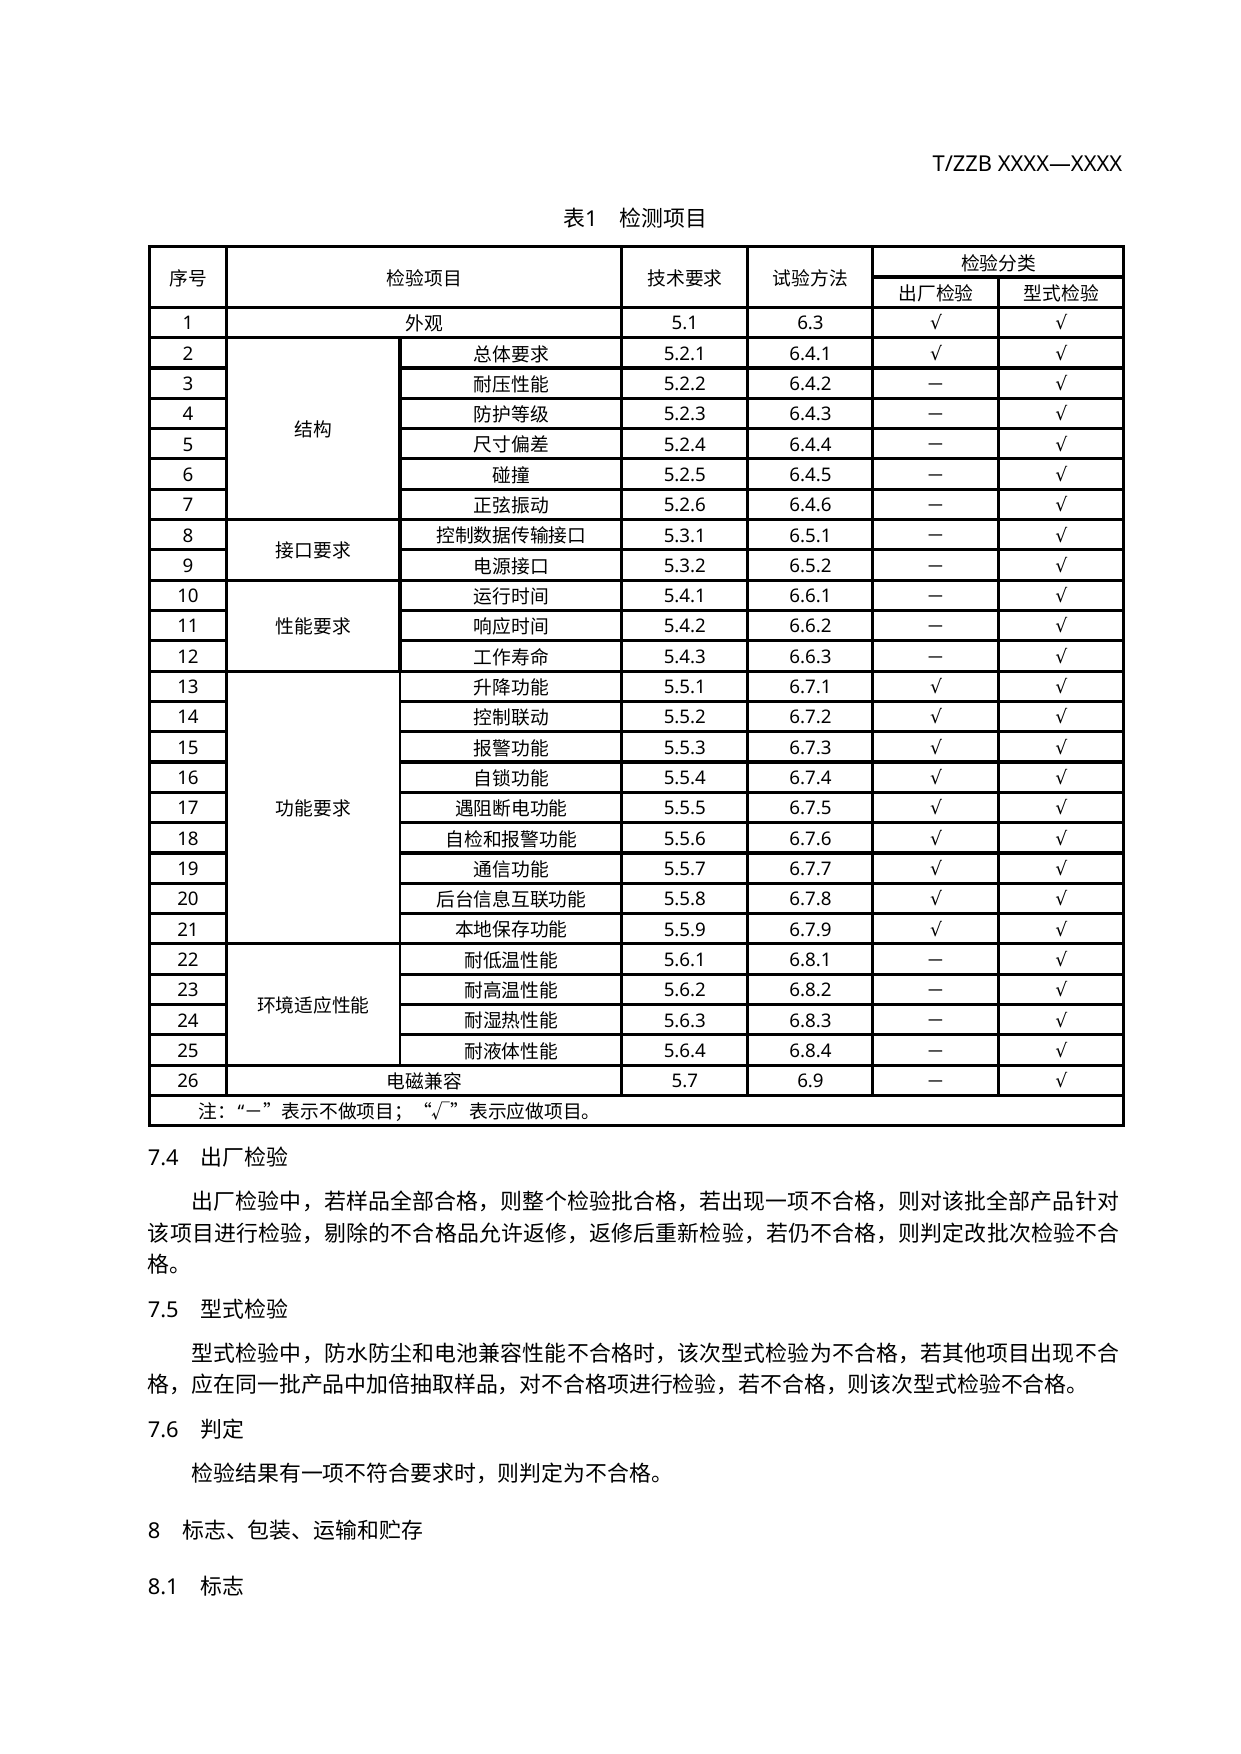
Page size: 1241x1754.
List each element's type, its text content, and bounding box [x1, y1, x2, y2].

table_cell 5.6.4 [623, 1036, 746, 1063]
table_cell 6.4.3 [749, 400, 871, 427]
table_cell 6.4.4 [749, 430, 871, 457]
table_cell 6.7.1 [749, 673, 871, 700]
table_cell √ [1000, 400, 1122, 427]
table_cell 5.2.5 [623, 460, 746, 488]
table_cell 尺寸偏差 [402, 430, 620, 457]
table_cell 环境适应性能 [228, 945, 399, 1063]
table_cell [151, 824, 225, 851]
table_cell 6.3 [749, 309, 871, 336]
table_cell 5.4.2 [623, 612, 746, 639]
table_cell 5.7 [623, 1067, 746, 1094]
table_cell [151, 370, 225, 397]
table_cell － [874, 551, 997, 578]
table_cell 电源接口 [402, 551, 620, 578]
text 型式检验中，防水防尘和电池兼容性能不合格时，该次型式检验为不合格，若其他项目出现不合格，应在同一批产品中加倍抽取样品，对不合格项进行检验，若不合格，则该次型式检验不合格。 [148, 1336, 1122, 1399]
table_cell √ [874, 764, 997, 791]
table_cell [151, 339, 225, 366]
table_cell [151, 400, 225, 427]
text 判定 [148, 1412, 1122, 1443]
table_cell 5.5.6 [623, 824, 746, 851]
table_cell － [874, 1006, 997, 1033]
table_header 技术要求 [623, 248, 746, 306]
table_cell 5.2.4 [623, 430, 746, 457]
table_cell － [874, 460, 997, 488]
table_cell － [874, 1036, 997, 1063]
table_cell 6.6.3 [749, 642, 871, 669]
table_cell √ [1000, 733, 1122, 760]
table_cell 6.7.8 [749, 885, 871, 912]
table_cell 5.5.5 [623, 794, 746, 821]
table_cell 性能要求 [228, 582, 398, 669]
table_cell [151, 703, 225, 730]
table_cell 6.9 [749, 1067, 871, 1094]
table_cell √ [1000, 915, 1122, 942]
table_cell 5.1 [623, 309, 746, 336]
table_cell － [874, 945, 997, 973]
table_cell √ [874, 733, 997, 760]
table_cell √ [1000, 612, 1122, 639]
table_cell √ [1000, 976, 1122, 1003]
text 标志、包装、运输和贮存 [148, 1513, 1122, 1544]
table_cell [151, 915, 225, 942]
table_cell 5.4.3 [623, 642, 746, 669]
table_cell [151, 885, 225, 912]
table_cell 防护等级 [402, 400, 620, 427]
table_cell 6.7.7 [749, 855, 871, 882]
table_cell 6.8.1 [749, 945, 871, 973]
table_cell [151, 1036, 225, 1063]
table_cell 响应时间 [402, 612, 620, 639]
table_cell 自检和报警功能 [401, 824, 620, 851]
table_cell 5.6.1 [623, 945, 746, 973]
table_cell 6.4.2 [749, 370, 871, 397]
table_cell √ [1000, 582, 1122, 609]
table_cell 控制数据传输接口 [402, 521, 620, 548]
table_cell √ [1000, 370, 1122, 397]
table_cell 自锁功能 [401, 764, 620, 791]
list 检测项目 [148, 201, 1122, 233]
table_cell 运行时间 [402, 582, 620, 609]
table_cell 5.6.3 [623, 1006, 746, 1033]
table_cell √ [1000, 309, 1122, 336]
table_cell 结构 [228, 339, 398, 518]
table_cell [151, 460, 225, 488]
table_cell 电磁兼容 [228, 1067, 620, 1094]
table_cell √ [1000, 521, 1122, 548]
table_cell √ [874, 703, 997, 730]
table_cell － [874, 642, 997, 669]
table_cell － [874, 1067, 997, 1094]
table_cell [151, 612, 225, 639]
table_cell 后台信息互联功能 [401, 885, 620, 912]
table_cell √ [1000, 1036, 1122, 1063]
table_cell 6.5.2 [749, 551, 871, 578]
table_cell [151, 794, 225, 821]
text 出厂检验 [148, 1140, 1122, 1172]
table_cell √ [1000, 794, 1122, 821]
table_cell － [874, 400, 997, 427]
table_cell √ [1000, 764, 1122, 791]
table_cell [151, 945, 225, 973]
table_cell [151, 764, 225, 791]
table_cell 5.3.1 [623, 521, 746, 548]
table_cell 5.5.1 [623, 673, 746, 700]
table_cell √ [874, 794, 997, 821]
table_cell 5.2.6 [623, 491, 746, 518]
table_cell 型式检验 [1000, 279, 1122, 306]
table_cell 接口要求 [228, 521, 398, 578]
text 检验结果有一项不符合要求时，则判定为不合格。 [148, 1456, 1122, 1488]
table_cell 6.7.9 [749, 915, 871, 942]
table_cell 5.2.2 [623, 370, 746, 397]
table_cell [151, 582, 225, 609]
table_cell 6.6.1 [749, 582, 871, 609]
table_header 序号 [151, 248, 225, 306]
table_cell √ [1000, 885, 1122, 912]
table_cell [151, 733, 225, 760]
table_cell 通信功能 [401, 855, 620, 882]
text 型式检验 [148, 1292, 1122, 1323]
table_cell 5.5.7 [623, 855, 746, 882]
table_cell √ [1000, 460, 1122, 488]
table_cell 外观 [228, 309, 620, 336]
table_cell 功能要求 [228, 673, 399, 942]
table_cell 总体要求 [402, 339, 620, 366]
table_cell √ [1000, 673, 1122, 700]
table_cell [151, 976, 225, 1003]
table_cell √ [1000, 855, 1122, 882]
table_cell 耐压性能 [402, 370, 620, 397]
table_cell √ [1000, 491, 1122, 518]
table_cell 6.4.6 [749, 491, 871, 518]
table_cell [151, 855, 225, 882]
table_cell 6.7.2 [749, 703, 871, 730]
table_cell √ [1000, 642, 1122, 669]
table_cell 控制联动 [401, 703, 620, 730]
text 出厂检验中，若样品全部合格，则整个检验批合格，若出现一项不合格，则对该批全部产品针对该项目进行检验，剔除的不合格品允许返修，返修后重新检验，若仍不合格，则判定改批次检验不合格。 [148, 1184, 1122, 1279]
table_cell √ [1000, 430, 1122, 457]
table_cell [151, 551, 225, 578]
table_cell √ [874, 915, 997, 942]
table_cell [151, 673, 225, 700]
table_cell 正弦振动 [402, 491, 620, 518]
table_cell 耐低温性能 [401, 945, 620, 973]
table_cell 耐湿热性能 [401, 1006, 620, 1033]
table_cell 6.7.3 [749, 733, 871, 760]
table_cell 5.5.8 [623, 885, 746, 912]
table_cell √ [874, 824, 997, 851]
table_cell √ [874, 339, 997, 366]
table_header 检验分类 [874, 248, 1122, 275]
table_cell [151, 491, 225, 518]
table_cell 6.8.2 [749, 976, 871, 1003]
table_cell [151, 430, 225, 457]
table_cell “－”表示不做项目；“√”表示应做项目。 [151, 1097, 1122, 1124]
table_cell 报警功能 [401, 733, 620, 760]
table_cell [151, 309, 225, 336]
table_cell 工作寿命 [402, 642, 620, 669]
table_cell 遇阻断电功能 [401, 794, 620, 821]
table_cell √ [1000, 339, 1122, 366]
table_cell 升降功能 [401, 673, 620, 700]
table_cell [151, 1067, 225, 1094]
table_cell 5.5.9 [623, 915, 746, 942]
table_cell － [874, 491, 997, 518]
table_cell [151, 521, 225, 548]
table_cell 碰撞 [402, 460, 620, 488]
table_cell 5.5.3 [623, 733, 746, 760]
table_cell 5.2.3 [623, 400, 746, 427]
table_cell 本地保存功能 [401, 915, 620, 942]
table_cell 6.4.1 [749, 339, 871, 366]
table_cell √ [874, 855, 997, 882]
table_cell － [874, 582, 997, 609]
table_cell － [874, 976, 997, 1003]
table_cell － [874, 612, 997, 639]
table_cell 6.4.5 [749, 460, 871, 488]
table_cell 5.5.4 [623, 764, 746, 791]
table_cell － [874, 430, 997, 457]
table_cell 6.7.4 [749, 764, 871, 791]
table_cell √ [874, 309, 997, 336]
table_cell 5.4.1 [623, 582, 746, 609]
text 标志 [148, 1569, 1122, 1601]
table_cell √ [1000, 945, 1122, 973]
table_cell 6.5.1 [749, 521, 871, 548]
table_cell 6.8.4 [749, 1036, 871, 1063]
table_cell 6.7.5 [749, 794, 871, 821]
table_header 试验方法 [749, 248, 871, 306]
table_cell 6.7.6 [749, 824, 871, 851]
table_cell [151, 1006, 225, 1033]
table_cell 5.2.1 [623, 339, 746, 366]
table_cell √ [1000, 551, 1122, 578]
table_cell √ [1000, 1006, 1122, 1033]
table_cell 5.5.2 [623, 703, 746, 730]
table_header 检验项目 [228, 248, 620, 306]
table_cell √ [1000, 703, 1122, 730]
table_cell √ [874, 673, 997, 700]
table_cell 耐高温性能 [401, 976, 620, 1003]
table_cell 6.6.2 [749, 612, 871, 639]
table_cell － [874, 370, 997, 397]
table_cell √ [1000, 1067, 1122, 1094]
table_cell 5.6.2 [623, 976, 746, 1003]
table_cell 5.3.2 [623, 551, 746, 578]
table_cell 6.8.3 [749, 1006, 871, 1033]
table_cell 耐液体性能 [401, 1036, 620, 1063]
table_cell 出厂检验 [874, 279, 997, 306]
table_cell √ [874, 885, 997, 912]
table_cell √ [1000, 824, 1122, 851]
table_cell [151, 642, 225, 669]
table_cell － [874, 521, 997, 548]
